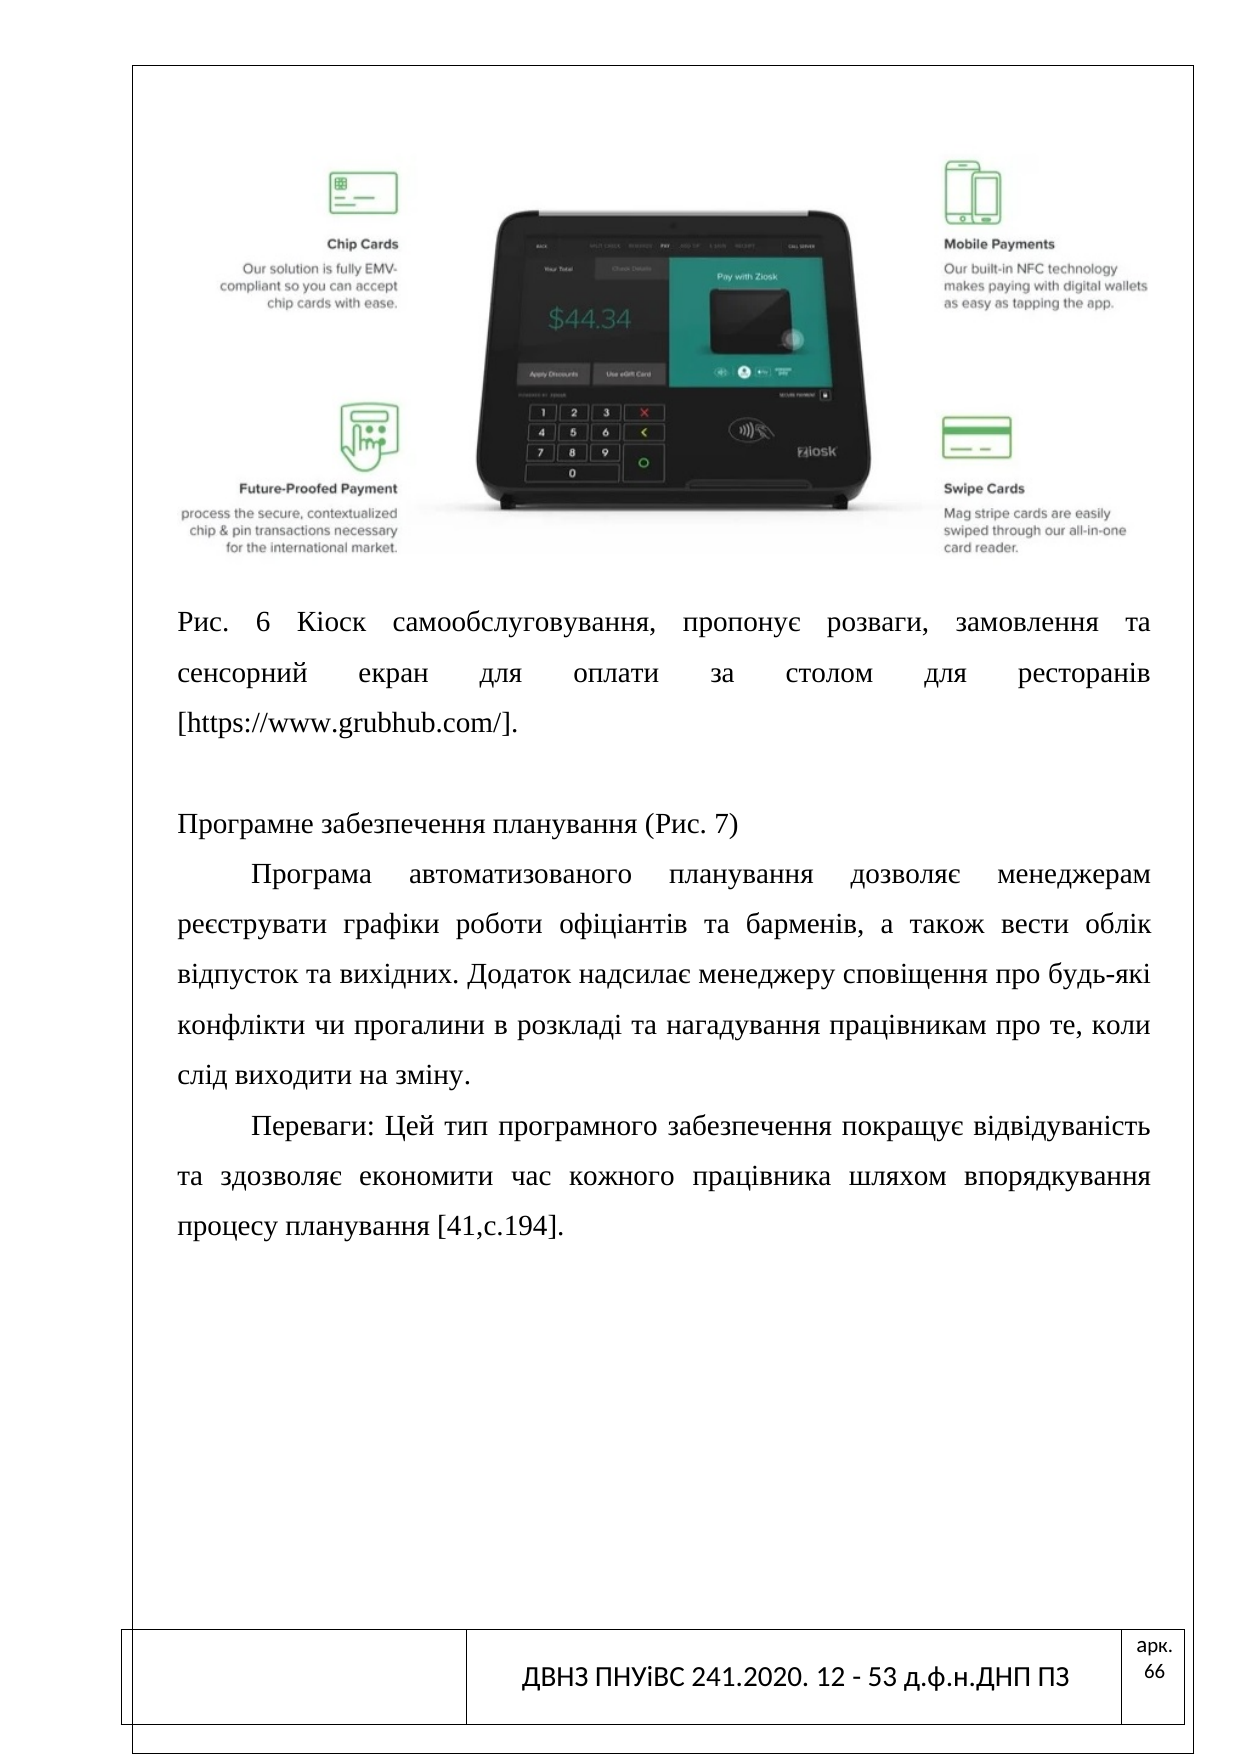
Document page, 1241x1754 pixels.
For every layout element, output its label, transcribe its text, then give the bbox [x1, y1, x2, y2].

text Програма автоматизованого планування дозволяє менеджерам реєструвати графіки роботи офіціантів та барменів, а також вести облік відпусток та вихідних. Додаток надсилає менеджеру сповіщення про будь-які конфлікти чи прогалини в розкладі та нагадування працівникам про те, коли слід виходити на зміну. [177, 856, 1152, 1091]
picture [177, 118, 1155, 591]
text Рис. 6 Кіоск самообслуговування, пропонує розваги, замовлення та сенсорний екран для оплати за столом для ресторанів [https://www.grubhub.com/]. [177, 604, 1152, 739]
text Програмне забезпечення планування (Рис. 7) [177, 806, 1152, 839]
text Переваги: Цей тип програмного забезпечення покращує відвідуваність та здозволяє економити час кожного працівника шляхом впорядкування процесу планування [41,c.194]. [177, 1108, 1152, 1242]
